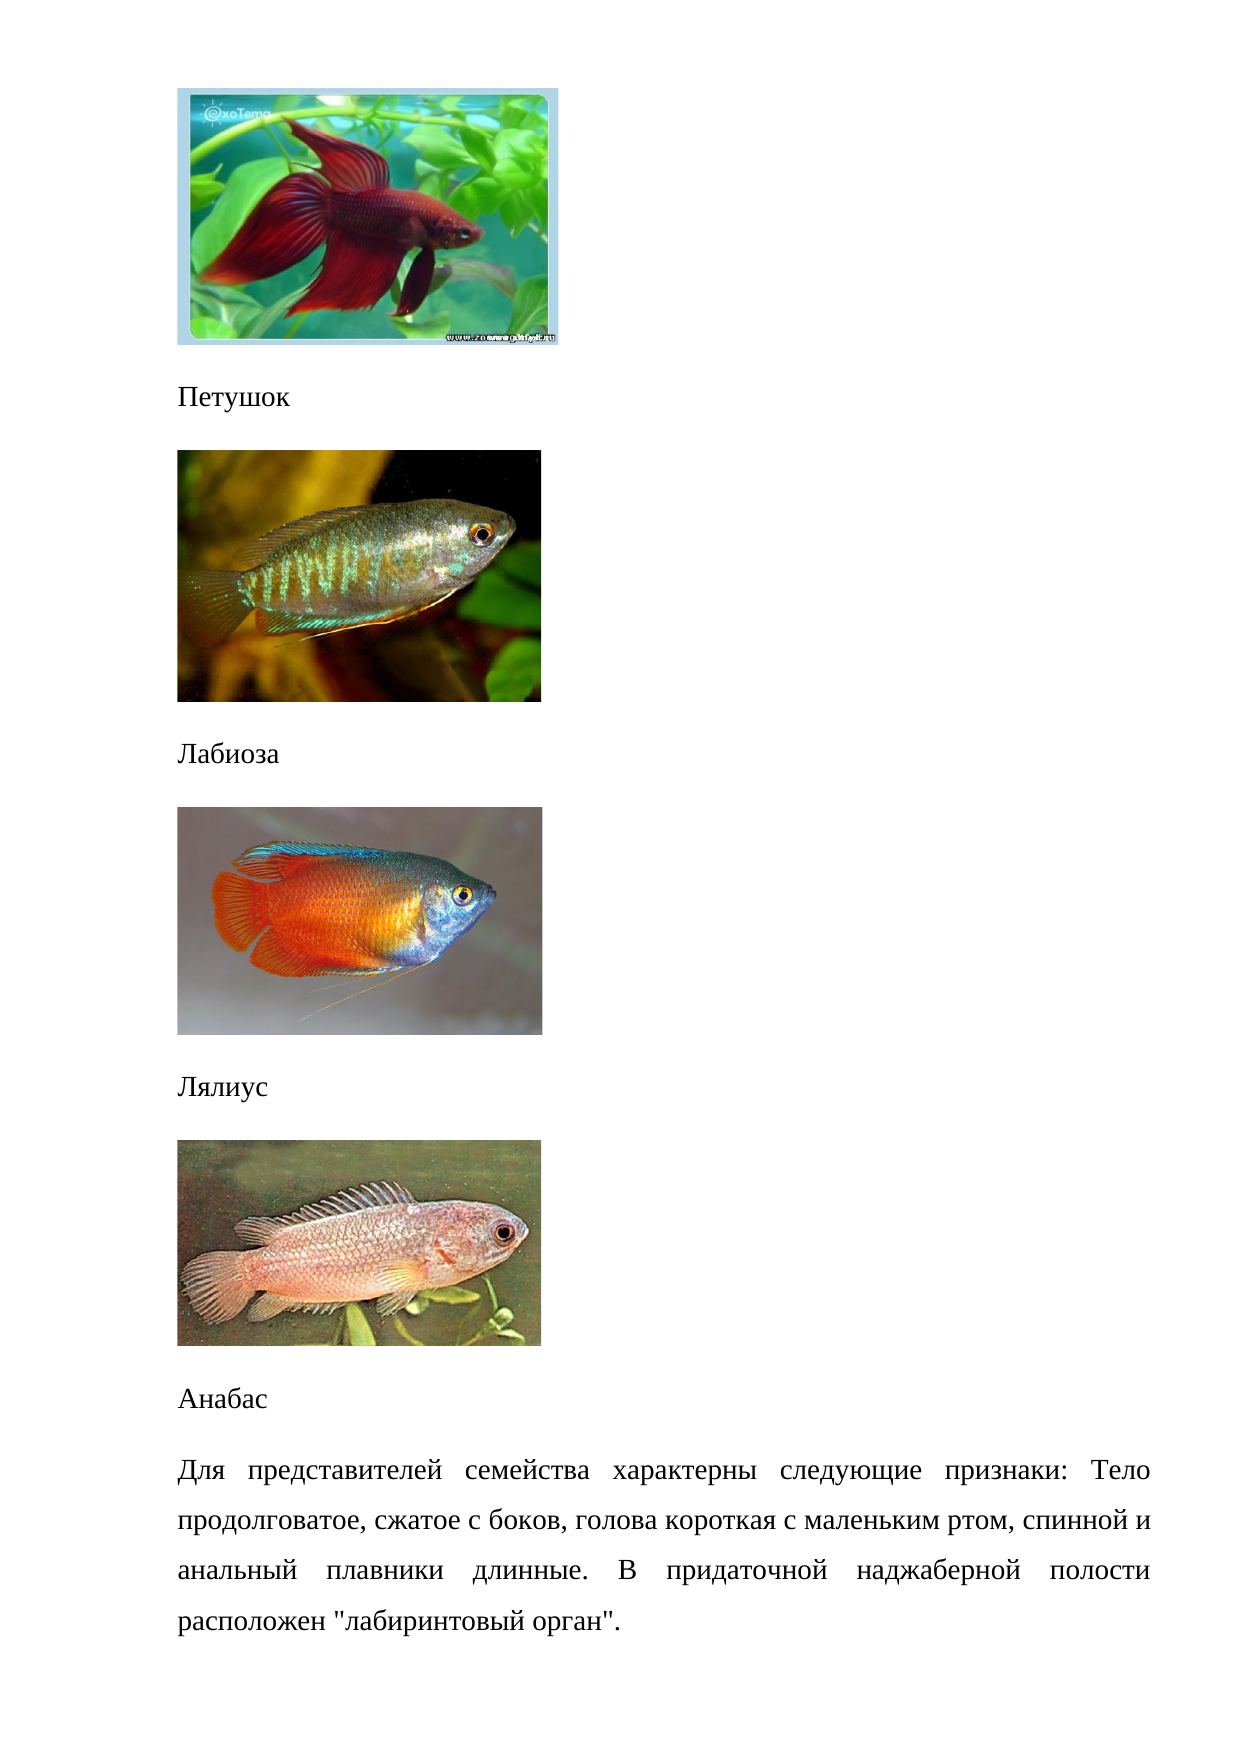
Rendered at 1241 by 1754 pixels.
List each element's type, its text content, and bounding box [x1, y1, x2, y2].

text Лабиоза [177, 737, 1152, 770]
text Лялиус [177, 1069, 1152, 1103]
picture [177, 88, 559, 345]
text Анабас [177, 1381, 1152, 1414]
picture [177, 450, 542, 702]
text Для представителей семейства характерны следующие признаки: Тело продолговатое, сжатое с боков, голова короткая с маленьким ртом, спинной и анальный плавники длинные. В придаточной наджаберной полости расположен "лабиринтовый орган". [177, 1452, 1152, 1636]
text Петушок [177, 379, 1152, 413]
picture [177, 807, 543, 1035]
picture [177, 1140, 542, 1346]
